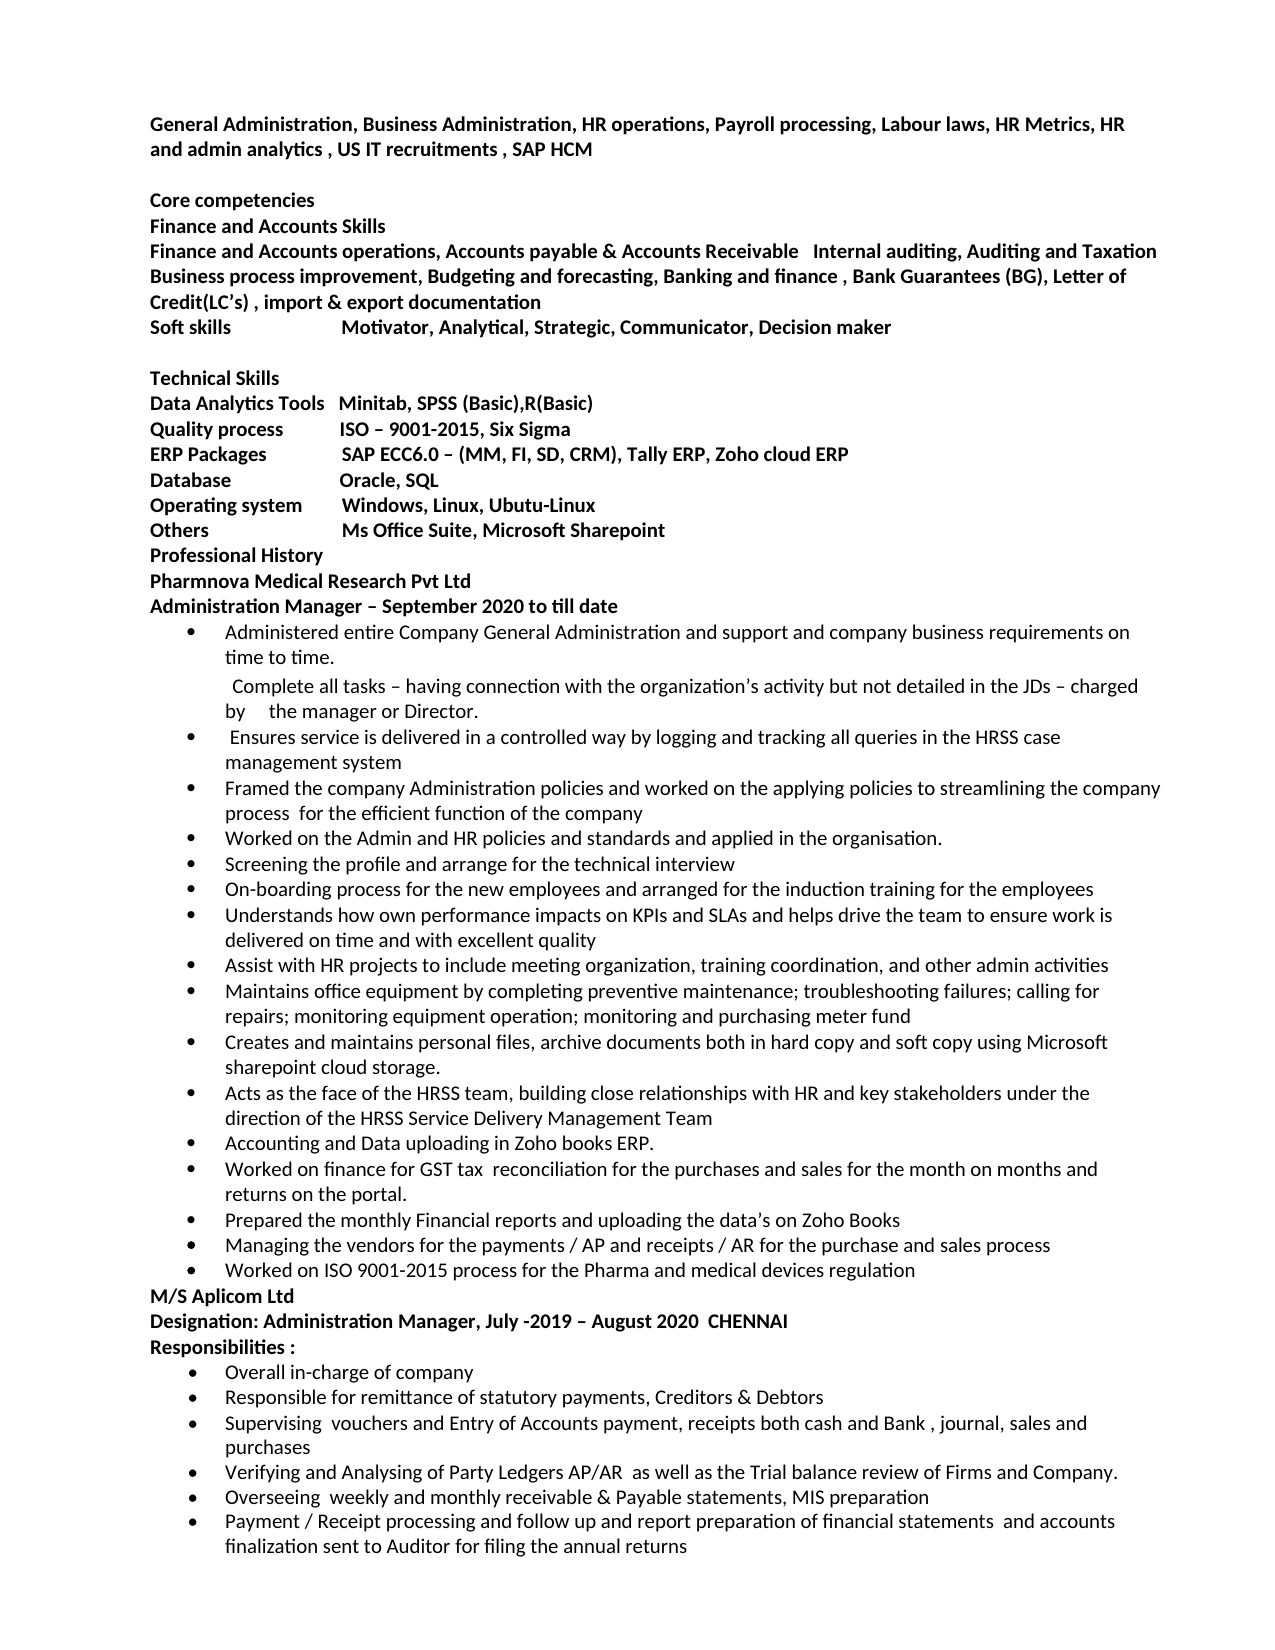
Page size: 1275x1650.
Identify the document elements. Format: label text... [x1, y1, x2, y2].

text Quality process ISO – 9001-2015, Six Sigma [150, 416, 1162, 441]
text Designation: Administration Manager, July -2019 – August 2020 CHENNAI [150, 1308, 1162, 1334]
list Overall in-charge of company [187, 1359, 1162, 1384]
list Overseeing weekly and monthly receivable & Payable statements, MIS preparation [187, 1484, 1162, 1509]
text Others Ms Office Suite, Microsoft Sharepoint [150, 518, 1162, 543]
list Supervising vouchers and Entry of Accounts payment, receipts both cash and Bank , journal, sales and purchases [187, 1410, 1162, 1459]
text Data Analytics Tools Minitab, SPSS (Basic),R(Basic) [150, 391, 1162, 416]
list Core competencies [150, 187, 1162, 213]
text Database Oracle, SQL [150, 467, 1162, 492]
text M/S Aplicom Ltd [150, 1283, 1162, 1308]
list Worked on ISO 9001-2015 process for the Pharma and medical devices regulation [187, 1258, 1162, 1283]
text Professional History [150, 543, 1162, 568]
text Finance and Accounts Skills [150, 213, 1162, 238]
list Maintains office equipment by completing preventive maintenance; troubleshooting failures; calling for repairs; monitoring equipment operation; monitoring and purchasing meter fund [187, 978, 1162, 1029]
list Managing the vendors for the payments / AP and receipts / AR for the purchase and sales process [187, 1232, 1162, 1258]
list Prepared the monthly Financial reports and uploading the data’s on Zoho Books [187, 1207, 1162, 1232]
list Worked on the Admin and HR policies and standards and applied in the organisation. [187, 826, 1162, 851]
text General Administration, Business Administration, HR operations, Payroll processing, Labour laws, HR Metrics, HR and admin analytics , US IT recruitments , SAP HCM [150, 112, 1162, 162]
list Ensures service is delivered in a controlled way by logging and tracking all queries in the HRSS case management system [187, 724, 1162, 775]
list Responsible for remittance of statutory payments, Creditors & Debtors [187, 1384, 1162, 1409]
list Payment / Receipt processing and follow up and report preparation of financial statements and accounts finalization sent to Auditor for filing the annual returns [187, 1509, 1162, 1559]
list Understands how own performance impacts on KPIs and SLAs and helps drive the team to ensure work is delivered on time and with excellent quality [187, 902, 1162, 953]
list Verifying and Analysing of Party Ledgers AP/AR as well as the Trial balance review of Firms and Company. [187, 1459, 1162, 1484]
text Administration Manager – September 2020 to till date [150, 593, 1162, 619]
text Technical Skills [150, 365, 1162, 391]
list Acts as the face of the HRSS team, building close relationships with HR and key stakeholders under the direction of the HRSS Service Delivery Management Team [187, 1080, 1162, 1131]
text  Complete all tasks – having connection with the organization’s activity but not detailed in the JDs – charged by the manager or Director. [187, 670, 1162, 724]
text Operating system Windows, Linux, Ubutu-Linux [150, 492, 1162, 518]
text Pharmnova Medical Research Pvt Ltd [150, 568, 1162, 593]
text Soft skills Motivator, Analytical, Strategic, Communicator, Decision maker [150, 314, 1162, 340]
list Worked on finance for GST tax reconciliation for the purchases and sales for the month on months and returns on the portal. [187, 1156, 1162, 1207]
list Assist with HR projects to include meeting organization, training coordination, and other admin activities [187, 953, 1162, 978]
list Framed the company Administration policies and worked on the applying policies to streamlining the company process for the efficient function of the company [187, 775, 1162, 826]
list Administered entire Company General Administration and support and company business requirements on time to time. [187, 619, 1162, 670]
text Responsibilities : [150, 1334, 1162, 1359]
list Screening the profile and arrange for the technical interview [187, 851, 1162, 876]
list Accounting and Data uploading in Zoho books ERP. [187, 1131, 1162, 1156]
text ERP Packages SAP ECC6.0 – (MM, FI, SD, CRM), Tally ERP, Zoho cloud ERP [150, 441, 1162, 467]
list Creates and maintains personal files, archive documents both in hard copy and soft copy using Microsoft sharepoint cloud storage. [187, 1029, 1162, 1080]
list On-boarding process for the new employees and arranged for the induction training for the employees [187, 876, 1162, 902]
text Finance and Accounts operations, Accounts payable & Accounts Receivable Internal auditing, Auditing and Taxation Business process improvement, Budgeting and forecasting, Banking and finance , Bank Guarantees (BG), Letter of Credit(LC’s) , import & export documentation [150, 238, 1162, 314]
